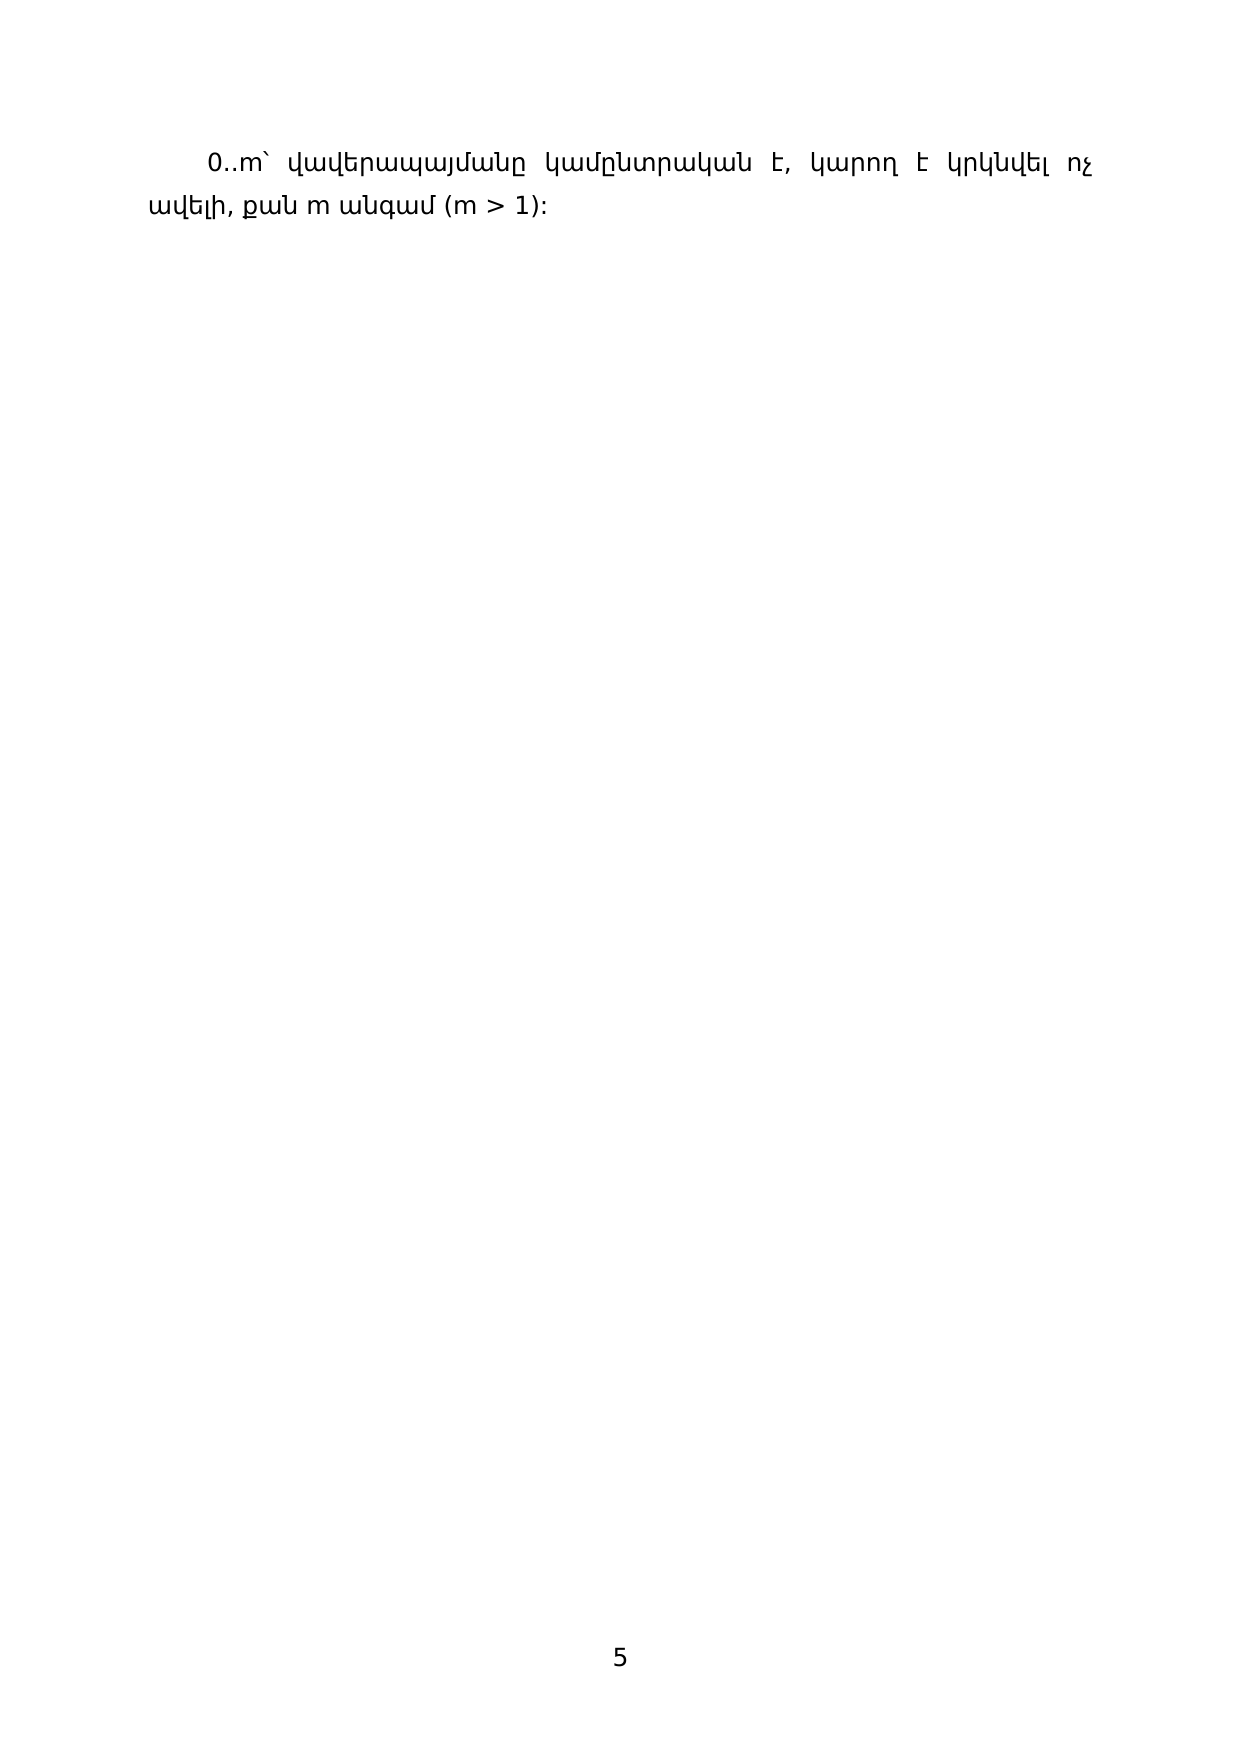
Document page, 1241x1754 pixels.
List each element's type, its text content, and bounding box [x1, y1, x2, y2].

text 0..m՝ վավերապայմանը կամընտրական է, կարող է կրկնվել ոչ ավելի, քան m անգամ (m > 1): [148, 148, 1093, 221]
